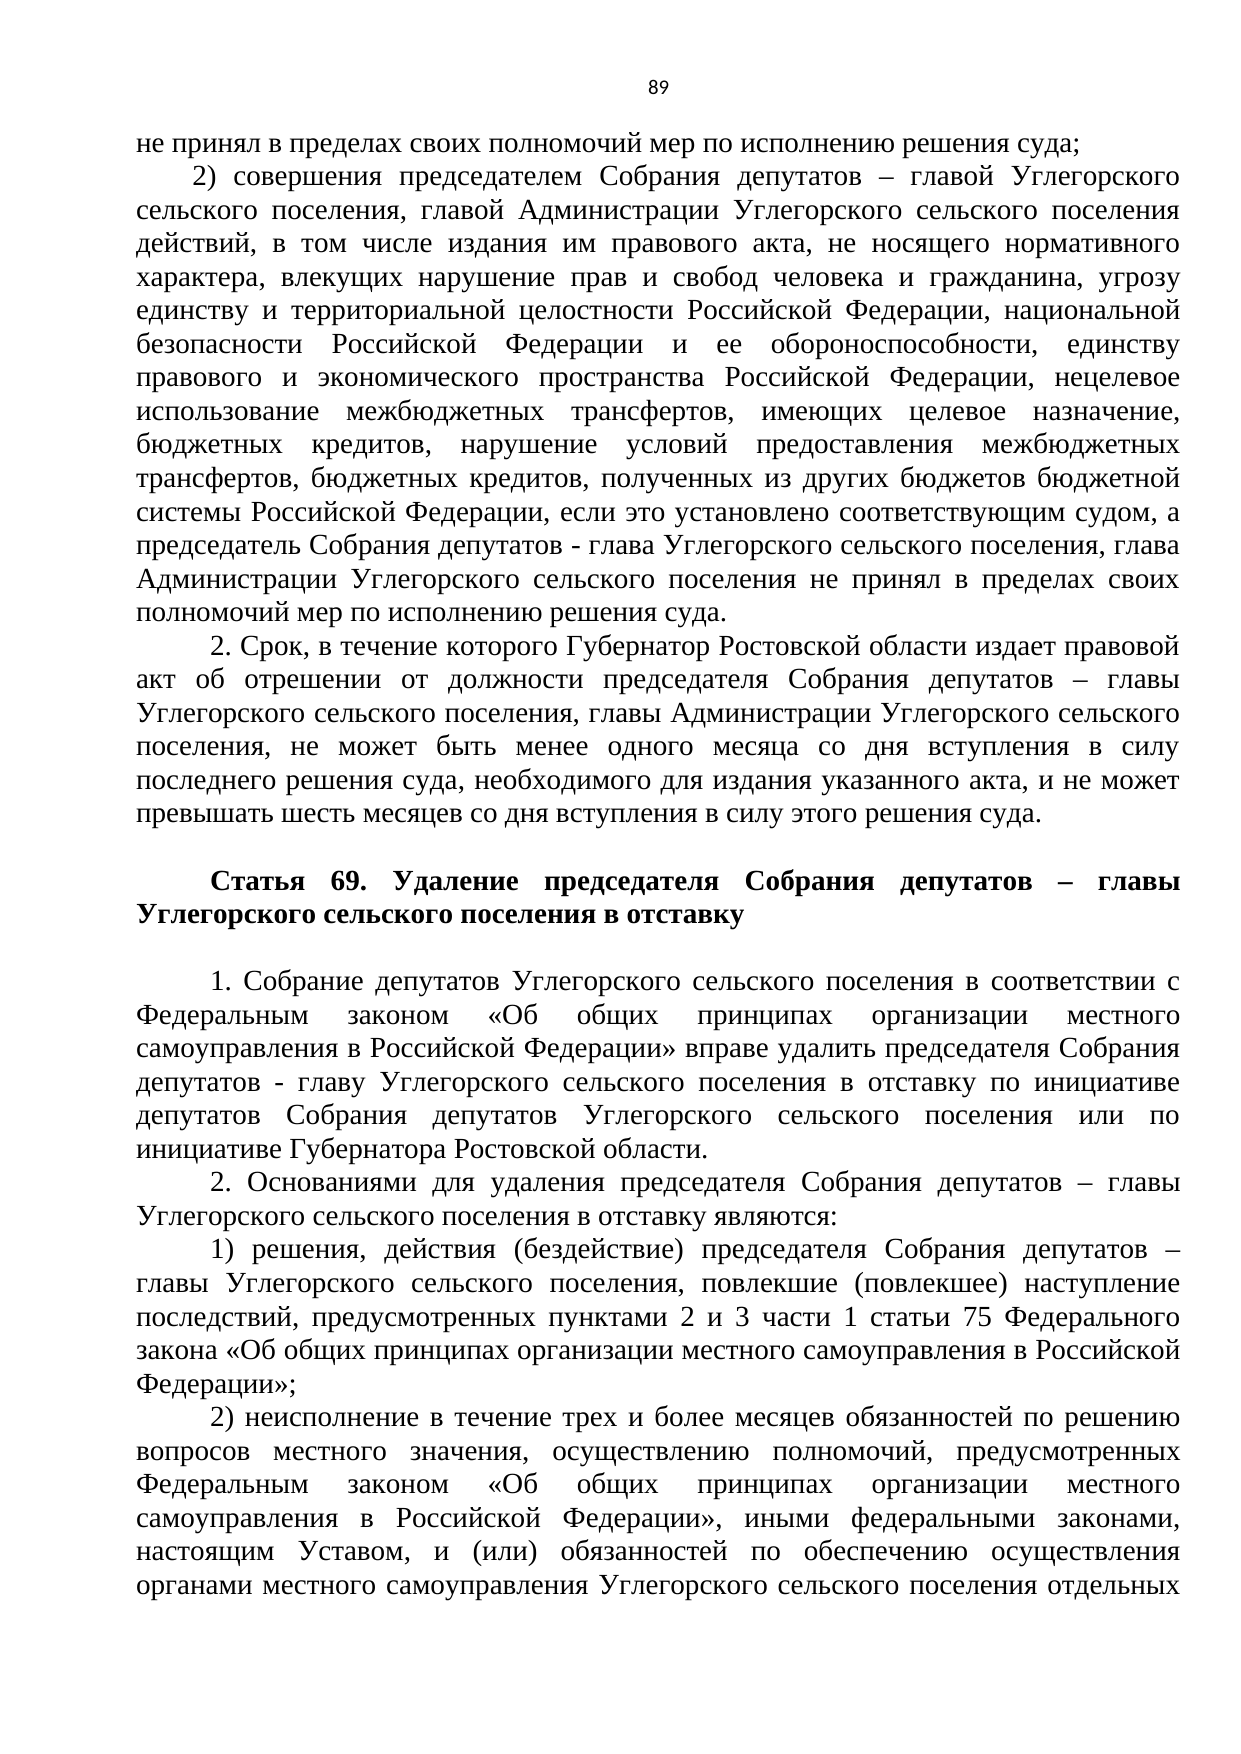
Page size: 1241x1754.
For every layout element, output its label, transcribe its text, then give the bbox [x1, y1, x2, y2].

text 2. Основаниями для удаления председателя Собрания депутатов – главы Углегорского сельского поселения в отставку являются: [136, 1164, 1181, 1232]
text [136, 125, 1181, 158]
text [136, 1399, 1181, 1601]
text 2. Срок, в течение которого Губернатор Ростовской области издает правовой акт об отрешении от должности председателя Собрания депутатов – главы Углегорского сельского поселения, главы Администрации Углегорского сельского поселения, не может быть менее одного месяца со дня вступления в силу последнего решения суда, необходимого для издания указанного акта, и не может превышать шесть месяцев со дня вступления в силу этого решения суда. [136, 628, 1181, 829]
text 1. Собрание депутатов Углегорского сельского поселения в соответствии с Федеральным законом «Об общих принципах организации местного самоуправления в Российской Федерации» вправе удалить председателя Собрания депутатов - главу Углегорского сельского поселения в отставку по инициативе депутатов Собрания депутатов Углегорского сельского поселения или по инициативе Губернатора Ростовской области. [136, 963, 1181, 1164]
text Статья 69. Удаление председателя Собрания депутатов – главы Углегорского сельского поселения в отставку [136, 863, 1181, 930]
text 1) решения, действия (бездействие) председателя Собрания депутатов – главы Углегорского сельского поселения, повлекшие (повлекшее) наступление последствий, предусмотренных пунктами 2 и 3 части 1 статьи 75 Федерального закона «Об общих принципах организации местного самоуправления в Российской Федерации»; [136, 1232, 1181, 1399]
text 2) совершения председателем Собрания депутатов – главой Углегорского сельского поселения, главой Администрации Углегорского сельского поселения действий, в том числе издания им правового акта, не носящего нормативного характера, влекущих нарушение прав и свобод человека и гражданина, угрозу единству и территориальной целостности Российской Федерации, национальной безопасности Российской Федерации и ее обороноспособности, единству правового и экономического пространства Российской Федерации, нецелевое использование межбюджетных трансфертов, имеющих целевое назначение, бюджетных кредитов, нарушение условий предоставления межбюджетных трансфертов, бюджетных кредитов, полученных из других бюджетов бюджетной системы Российской Федерации, если это установлено соответствующим судом, а председатель Собрания депутатов - глава Углегорского сельского поселения, глава Администрации Углегорского сельского поселения не принял в пределах своих полномочий мер по исполнению решения суда. [136, 158, 1181, 628]
